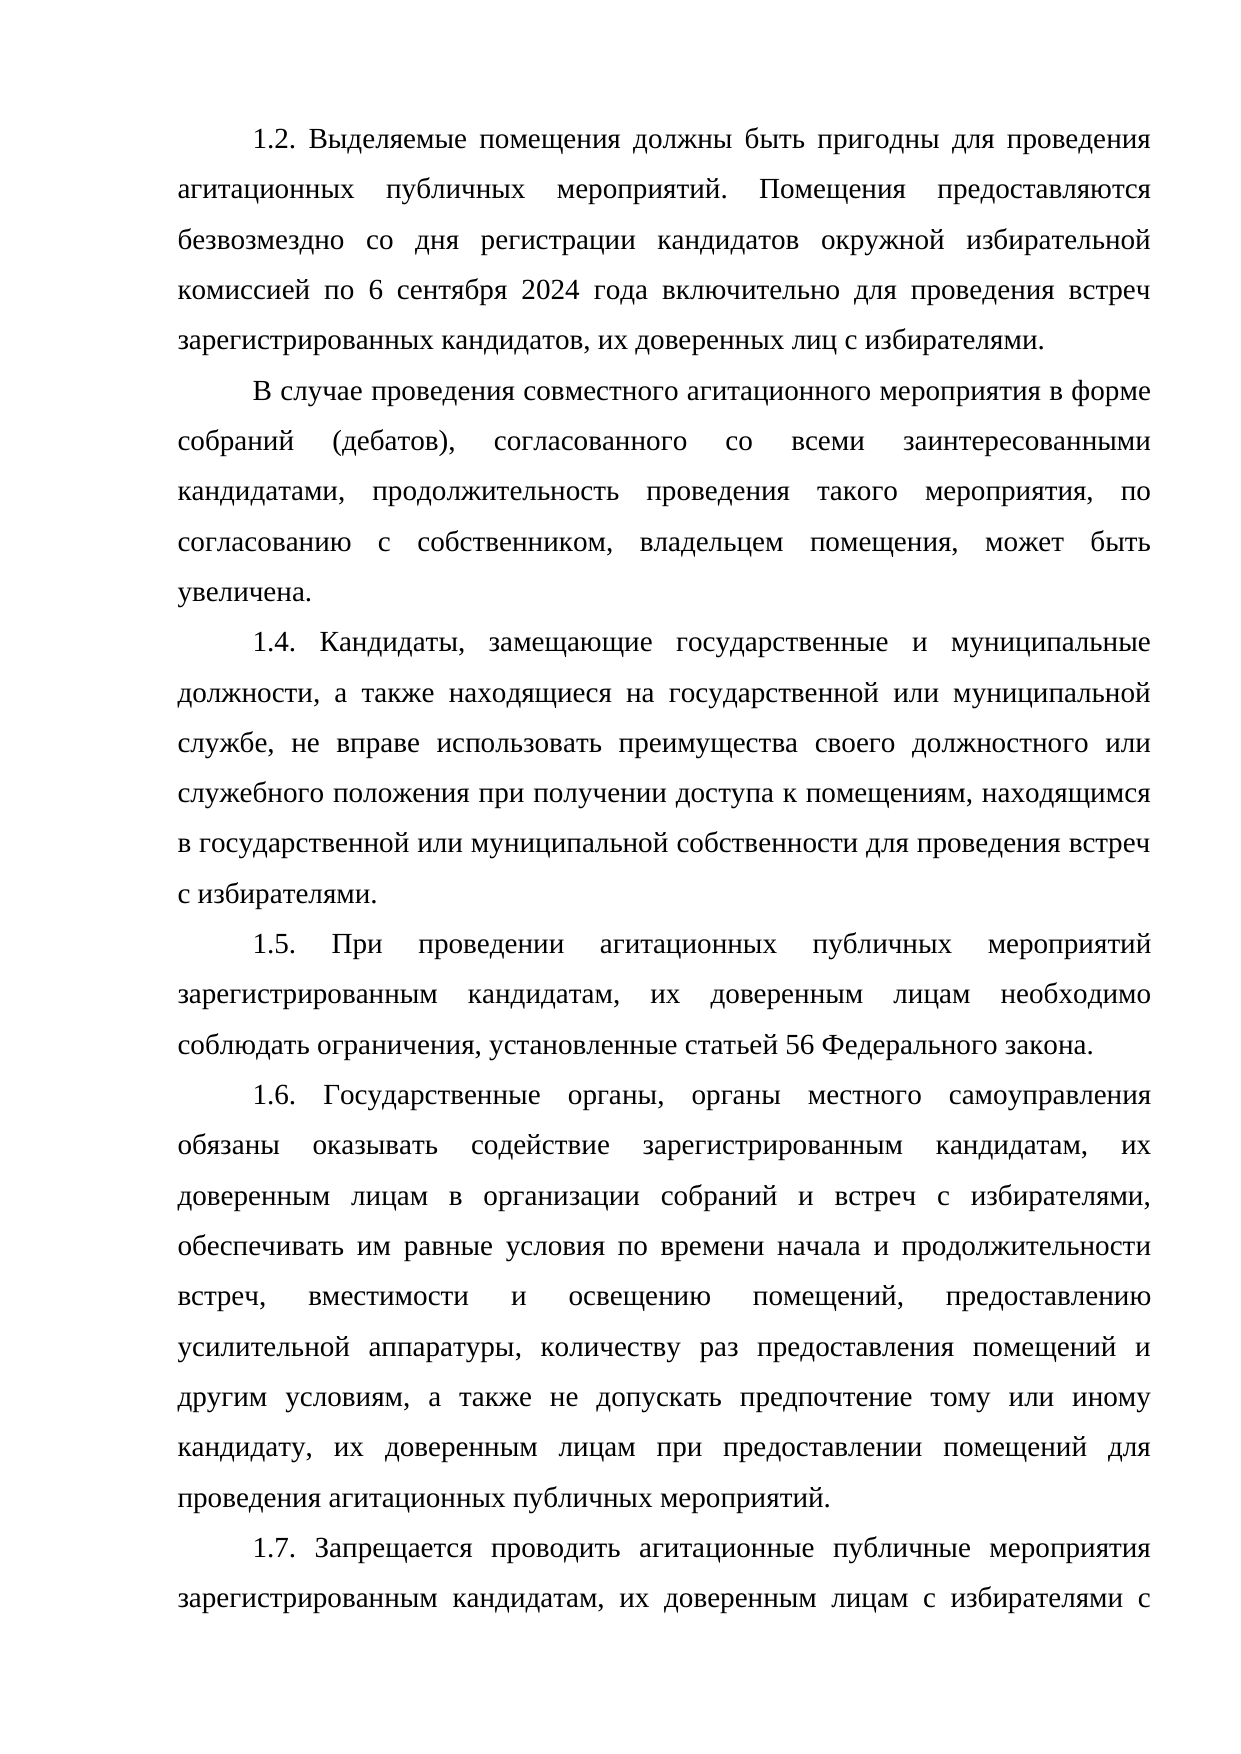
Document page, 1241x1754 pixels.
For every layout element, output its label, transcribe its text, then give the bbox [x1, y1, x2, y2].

text 1.2. Выделяемые помещения должны быть пригодны для проведения агитационных публичных мероприятий. Помещения предоставляются безвозмездно со дня регистрации кандидатов окружной избирательной комиссией по 6 сентября 2024 года включительно для проведения встреч зарегистрированных кандидатов, их доверенных лиц с избирателями. [177, 121, 1152, 356]
text 1.4. Кандидаты, замещающие государственные и муниципальные должности, а также находящиеся на государственной или муниципальной службе, не вправе использовать преимущества своего должностного или служебного положения при получении доступа к помещениям, находящимся в государственной или муниципальной собственности для проведения встреч с избирателями. [177, 624, 1152, 909]
text В случае проведения совместного агитационного мероприятия в форме собраний (дебатов), согласованного со всеми заинтересованными кандидатами, продолжительность проведения такого мероприятия, по согласованию с собственником, владельцем помещения, может быть увеличена. [177, 373, 1152, 608]
text 1.6. Государственные органы, органы местного самоуправления обязаны оказывать содействие зарегистрированным кандидатам, их доверенным лицам в организации собраний и встреч с избирателями, обеспечивать им равные условия по времени начала и продолжительности встреч, вместимости и освещению помещений, предоставлению усилительной аппаратуры, количеству раз предоставления помещений и другим условиям, а также не допускать предпочтение тому или иному кандидату, их доверенным лицам при предоставлении помещений для проведения агитационных публичных мероприятий. [177, 1077, 1152, 1513]
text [177, 1530, 1152, 1614]
text 1.5. При проведении агитационных публичных мероприятий зарегистрированным кандидатам, их доверенным лицам необходимо соблюдать ограничения, установленные статьей 56 Федерального закона. [177, 926, 1152, 1060]
